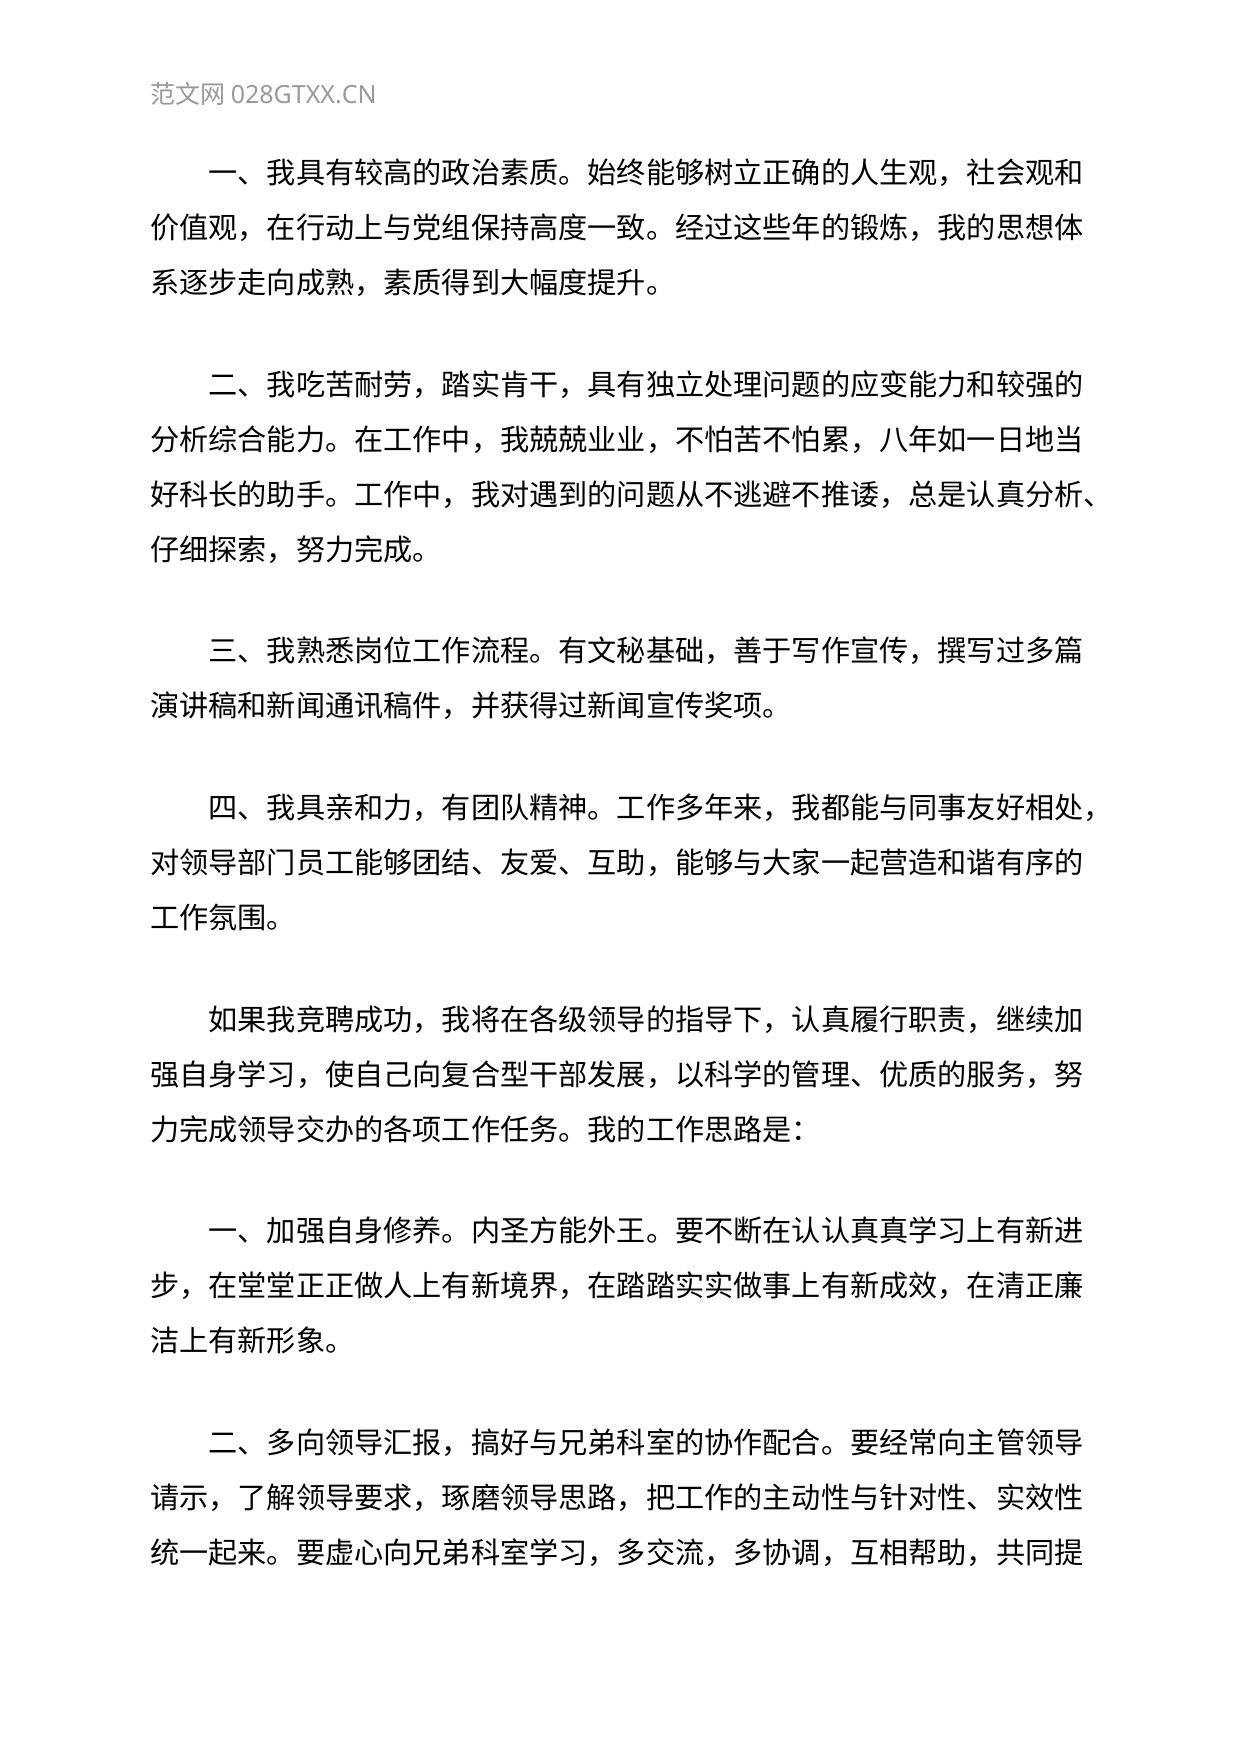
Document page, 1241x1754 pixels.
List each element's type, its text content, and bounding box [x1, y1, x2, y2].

text 四、我具亲和力，有团队精神。工作多年来，我都能与同事友好相处，对领导部门员工能够团结、友爱、互助，能够与大家一起营造和谐有序的工作氛围。 [150, 785, 1090, 937]
text 二、我吃苦耐劳，踏实肯干，具有独立处理问题的应变能力和较强的分析综合能力。在工作中，我兢兢业业，不怕苦不怕累，八年如一日地当好科长的助手。工作中，我对遇到的问题从不逃避不推诿，总是认真分析、仔细探索，努力完成。 [150, 362, 1090, 568]
text 三、我熟悉岗位工作流程。有文秘基础，善于写作宣传，撰写过多篇演讲稿和新闻通讯稿件，并获得过新闻宣传奖项。 [150, 628, 1090, 725]
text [150, 1419, 1090, 1571]
text 一、我具有较高的政治素质。始终能够树立正确的人生观，社会观和价值观，在行动上与党组保持高度一致。经过这些年的锻炼，我的思想体系逐步走向成熟，素质得到大幅度提升。 [150, 150, 1090, 302]
text 一、加强自身修养。内圣方能外王。要不断在认认真真学习上有新进步，在堂堂正正做人上有新境界，在踏踏实实做事上有新成效，在清正廉洁上有新形象。 [150, 1208, 1090, 1360]
text 如果我竞聘成功，我将在各级领导的指导下，认真履行职责，继续加强自身学习，使自己向复合型干部发展，以科学的管理、优质的服务，努力完成领导交办的各项工作任务。我的工作思路是： [150, 996, 1090, 1148]
